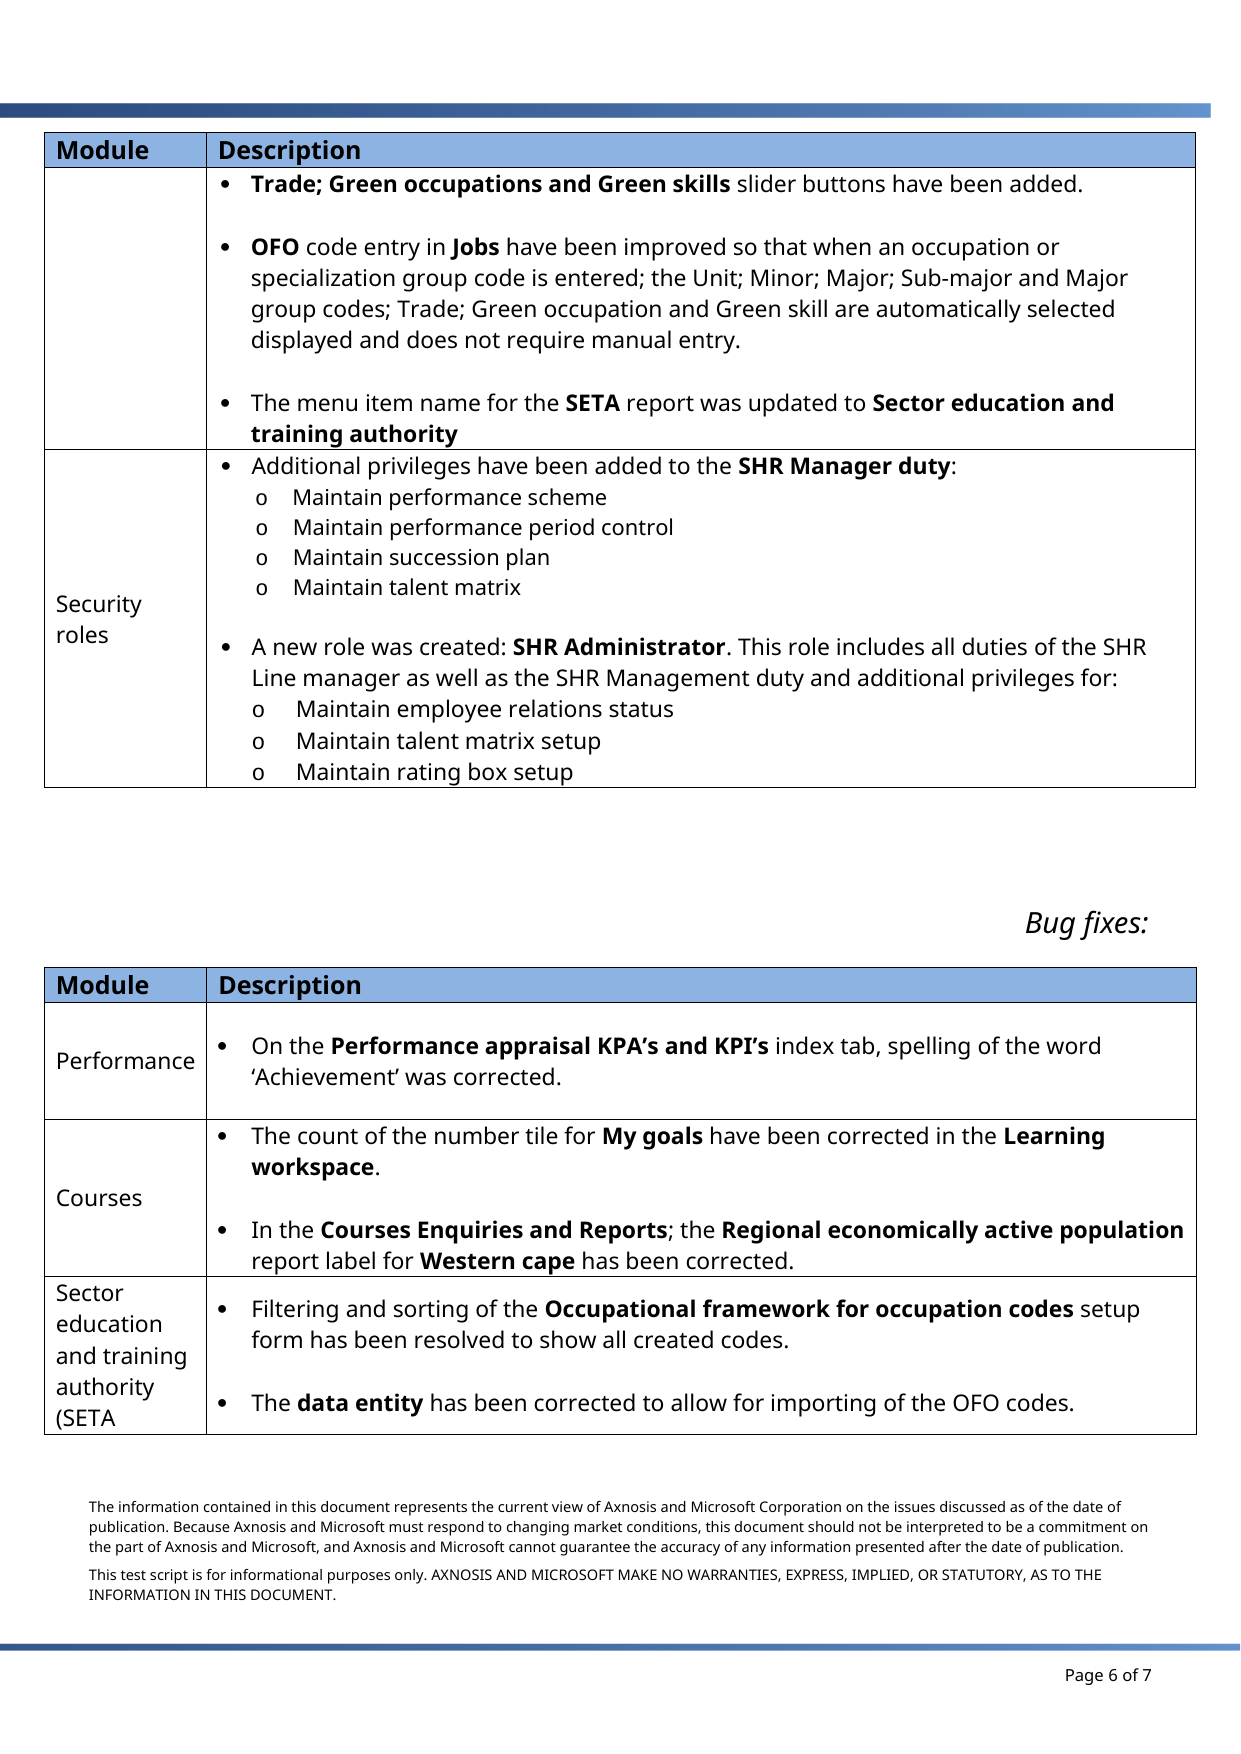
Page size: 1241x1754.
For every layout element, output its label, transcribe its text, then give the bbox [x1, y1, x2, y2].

table_cell Sector education and training authority (SETA [45, 1277, 206, 1433]
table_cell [207, 168, 1195, 449]
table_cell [45, 168, 206, 449]
picture [0, 103, 1211, 118]
table_cell Filtering and sorting of the Occupational framework for occupation codes setup form has been resolved to show all created codes. The data entity has been corrected to allow for importing of the OFO codes. [207, 1277, 1196, 1433]
picture [0, 1643, 1241, 1651]
table_header Module [45, 968, 206, 1002]
table_cell Security roles [45, 450, 206, 787]
table_header Description [207, 968, 1196, 1002]
table_header Description [207, 133, 1195, 167]
table_header Module [45, 133, 206, 167]
table_cell On the Performance appraisal KPA’s and KPI’s index tab, spelling of the word ‘Achievement’ was corrected. [207, 1003, 1196, 1119]
text This test script is for informational purposes only. AXNOSIS AND MICROSOFT MAKE NO WARRANTIES, EXPRESS, IMPLIED, OR STATUTORY, AS TO THE INFORMATION IN THIS DOCUMENT. [89, 1565, 1152, 1605]
table_cell Courses [45, 1120, 206, 1276]
table_cell Additional privileges have been added to the SHR Manager duty: Maintain performance scheme Maintain performance period control Maintain succession plan Maintain talent matrix A new role was created: SHR Administrator. This role includes all duties of the SHR Line manager as well as the SHR Management duty and additional privileges for: Maintain employee relations status Maintain talent matrix setup Maintain rating box setup [207, 450, 1195, 787]
text Bug fixes: [89, 902, 1152, 942]
table_cell The count of the number tile for My goals have been corrected in the Learning workspace. In the Courses Enquiries and Reports; the Regional economically active population report label for Western cape has been corrected. [207, 1120, 1196, 1276]
table_cell Performance [45, 1003, 206, 1119]
text The information contained in this document represents the current view of Axnosis and Microsoft Corporation on the issues discussed as of the date of publication. Because Axnosis and Microsoft must respond to changing market conditions, this document should not be interpreted to be a commitment on the part of Axnosis and Microsoft, and Axnosis and Microsoft cannot guarantee the accuracy of any information presented after the date of publication. [89, 1497, 1152, 1557]
